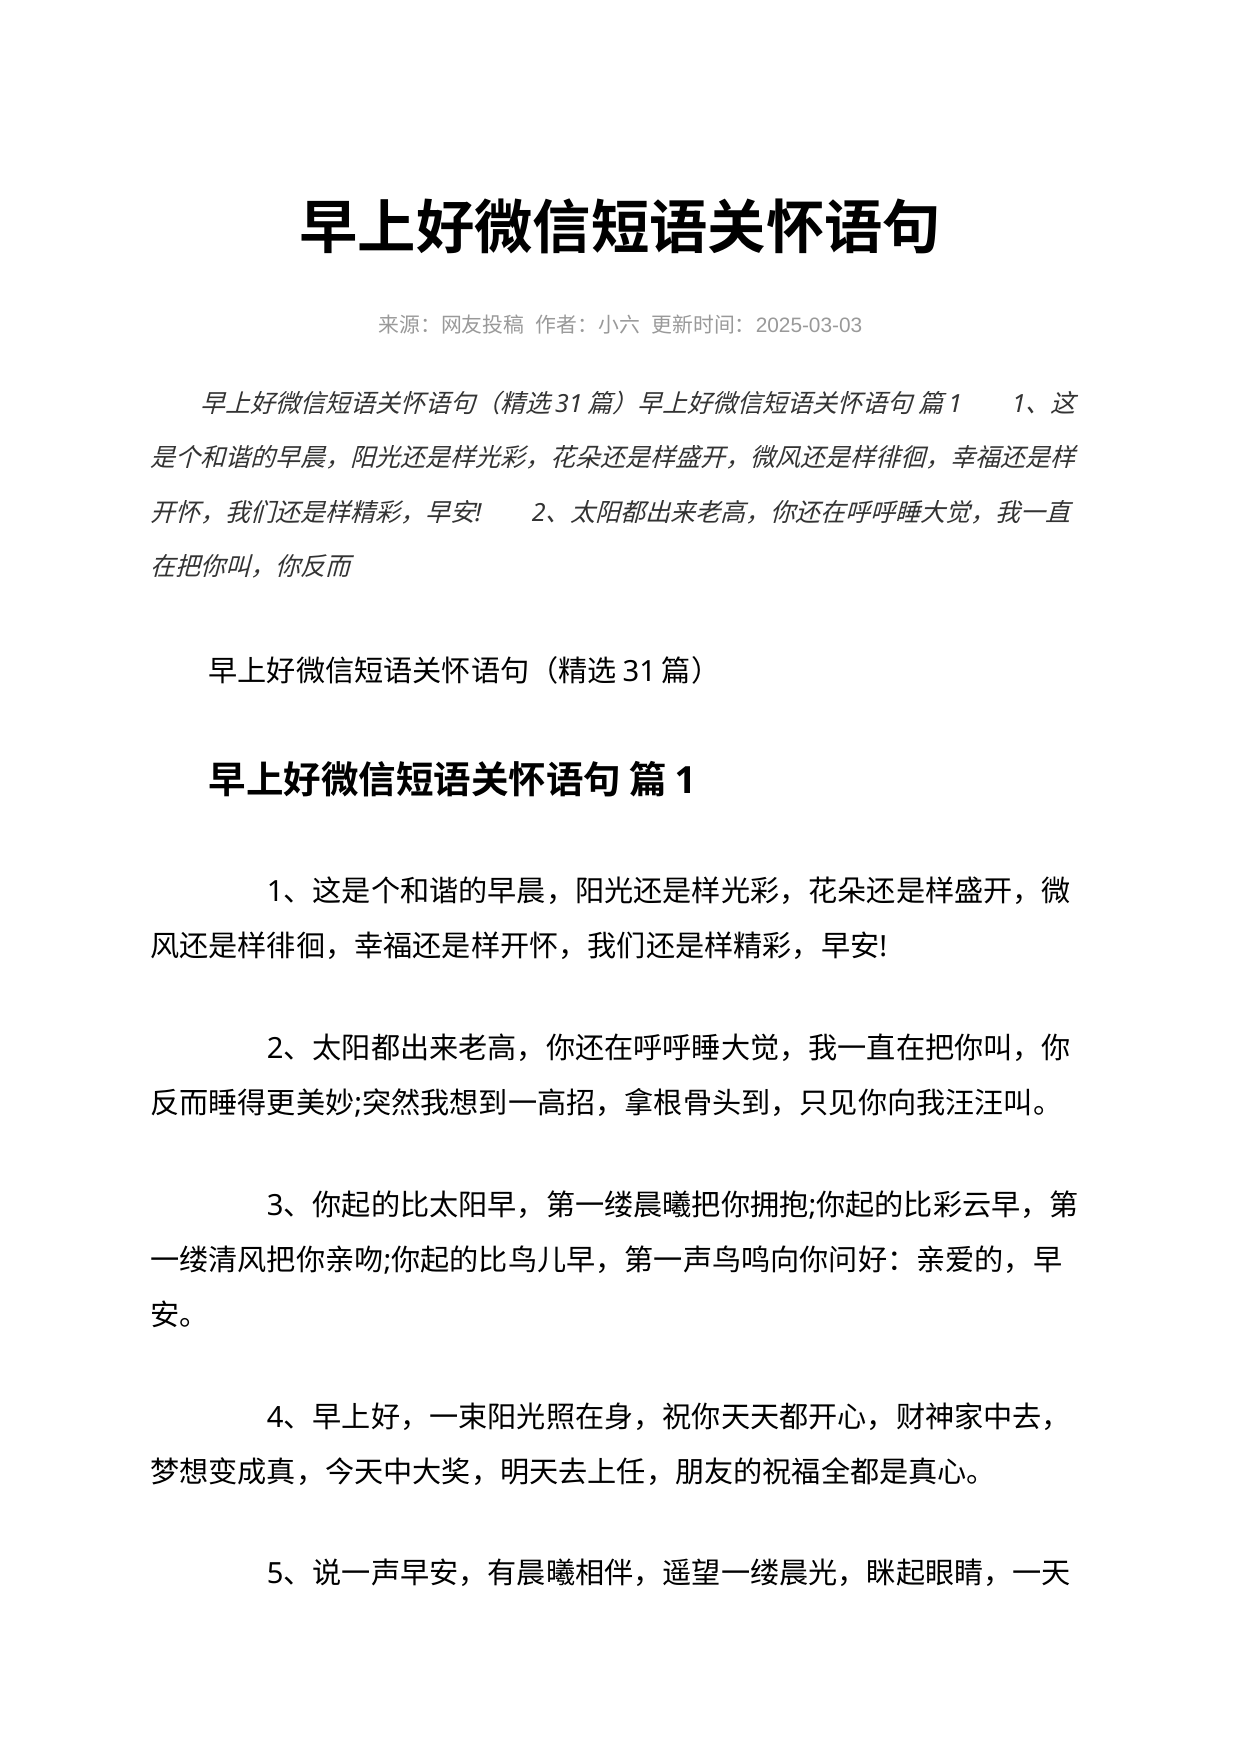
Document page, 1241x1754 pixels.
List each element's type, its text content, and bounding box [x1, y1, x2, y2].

text 早上好微信短语关怀语句（精选31篇）早上好微信短语关怀语句 篇1 1、这是个和谐的早晨，阳光还是样光彩，花朵还是样盛开，微风还是样徘徊，幸福还是样开怀，我们还是样精彩，早安! 2、太阳都出来老高，你还在呼呼睡大觉，我一直在把你叫，你反而 [150, 383, 1090, 583]
text 4、早上好，一束阳光照在身，祝你天天都开心，财神家中去，梦想变成真，今天中大奖，明天去上任，朋友的祝福全都是真心。 [150, 1393, 1090, 1490]
text 早上好微信短语关怀语句 篇1 [150, 750, 1090, 804]
text 1、这是个和谐的早晨，阳光还是样光彩，花朵还是样盛开，微风还是样徘徊，幸福还是样开怀，我们还是样精彩，早安! [150, 867, 1090, 965]
subtitle 早上好微信短语关怀语句 [150, 181, 1090, 266]
text 来源：网友投稿 作者：小六 更新时间：2025-03-03 [150, 313, 1090, 337]
text 3、你起的比太阳早，第一缕晨曦把你拥抱;你起的比彩云早，第一缕清风把你亲吻;你起的比鸟儿早，第一声鸟鸣向你问好：亲爱的，早安。 [150, 1181, 1090, 1334]
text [150, 1550, 1090, 1592]
text 2、太阳都出来老高，你还在呼呼睡大觉，我一直在把你叫，你反而睡得更美妙;突然我想到一高招，拿根骨头到，只见你向我汪汪叫。 [150, 1024, 1090, 1122]
text 早上好微信短语关怀语句（精选31篇） [150, 648, 1090, 690]
